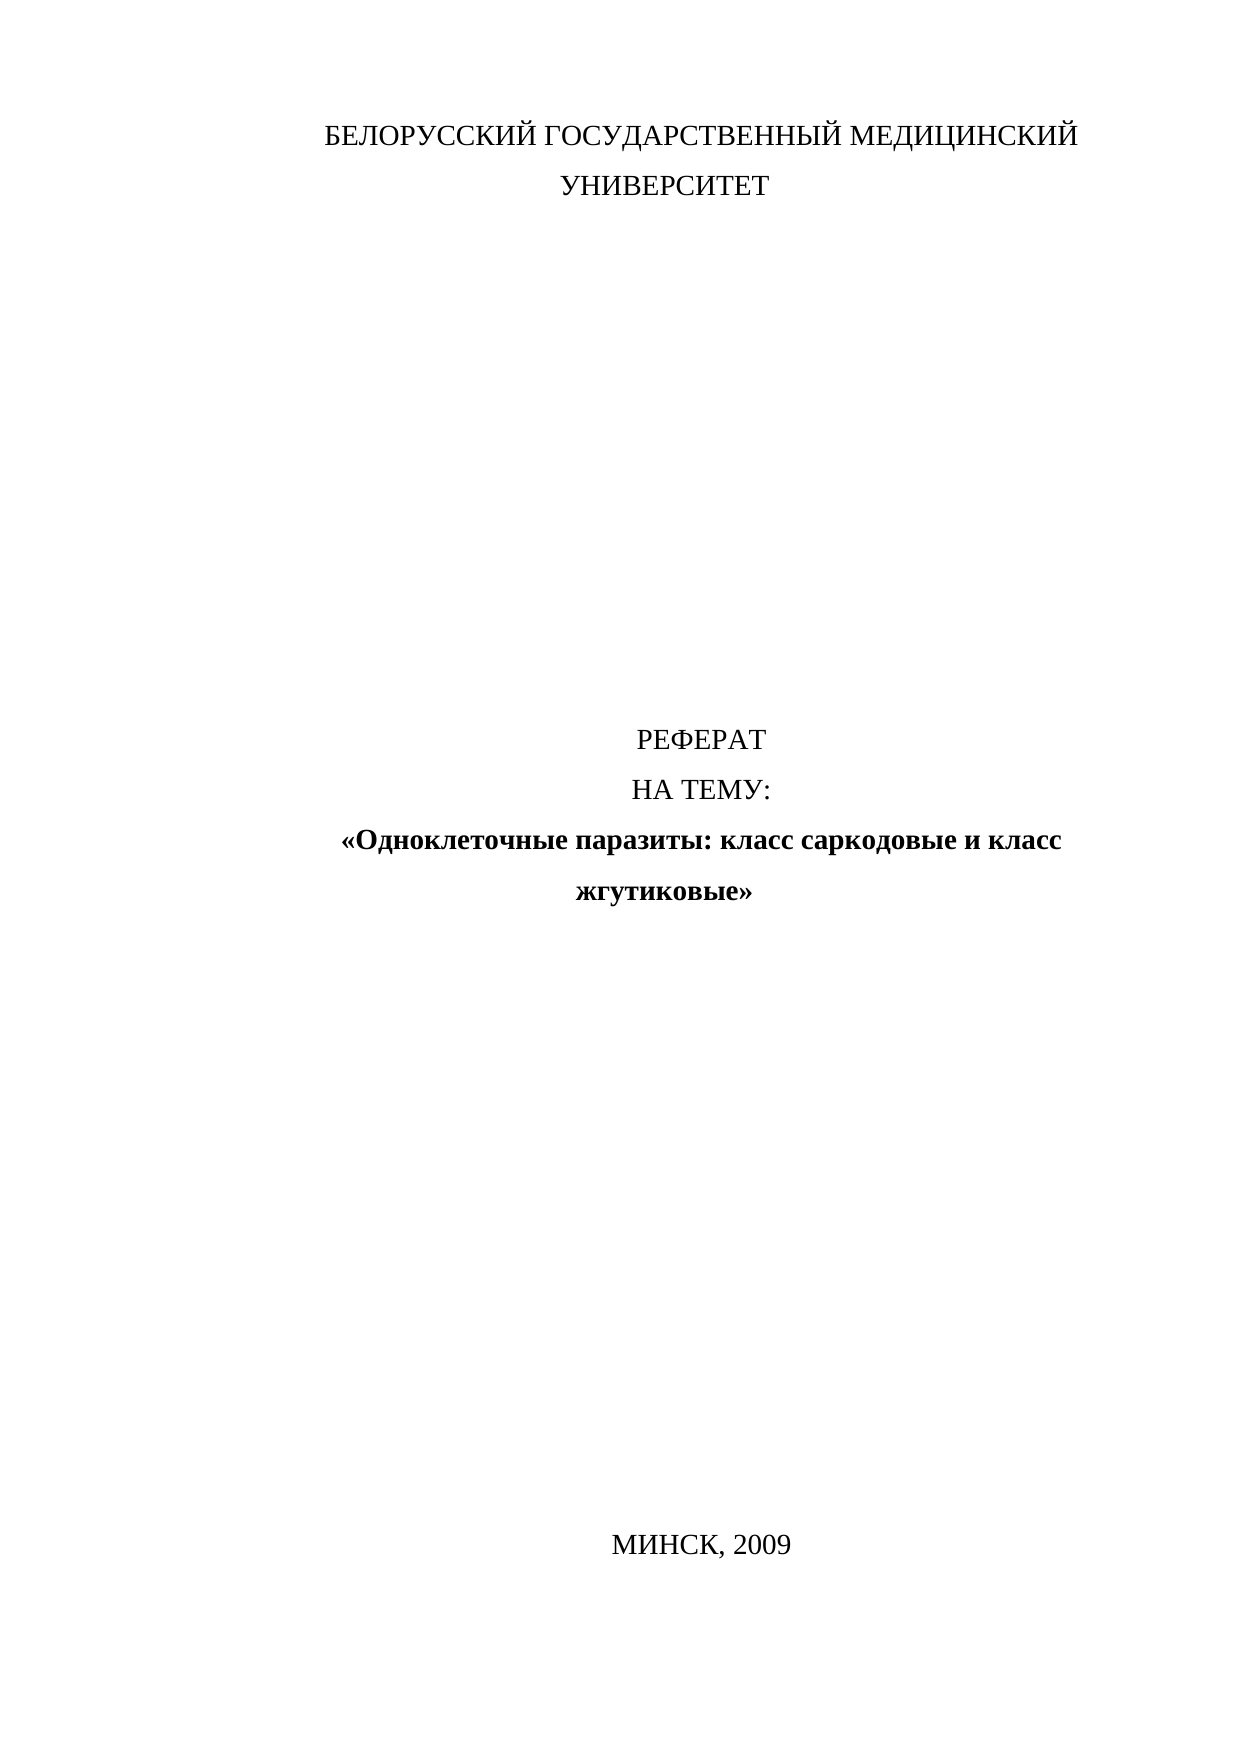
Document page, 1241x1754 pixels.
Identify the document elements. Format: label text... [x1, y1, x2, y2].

text РЕФЕРАТ [177, 722, 1152, 755]
text БЕЛОРУССКИЙ ГОСУДАРСТВЕННЫЙ МЕДИЦИНСКИЙ УНИВЕРСИТЕТ [177, 118, 1152, 202]
text НА ТЕМУ: [177, 772, 1152, 806]
text МИНСК, 2009 [177, 1527, 1152, 1560]
text «Одноклеточные паразиты: класс саркодовые и класс жгутиковые» [177, 822, 1152, 906]
